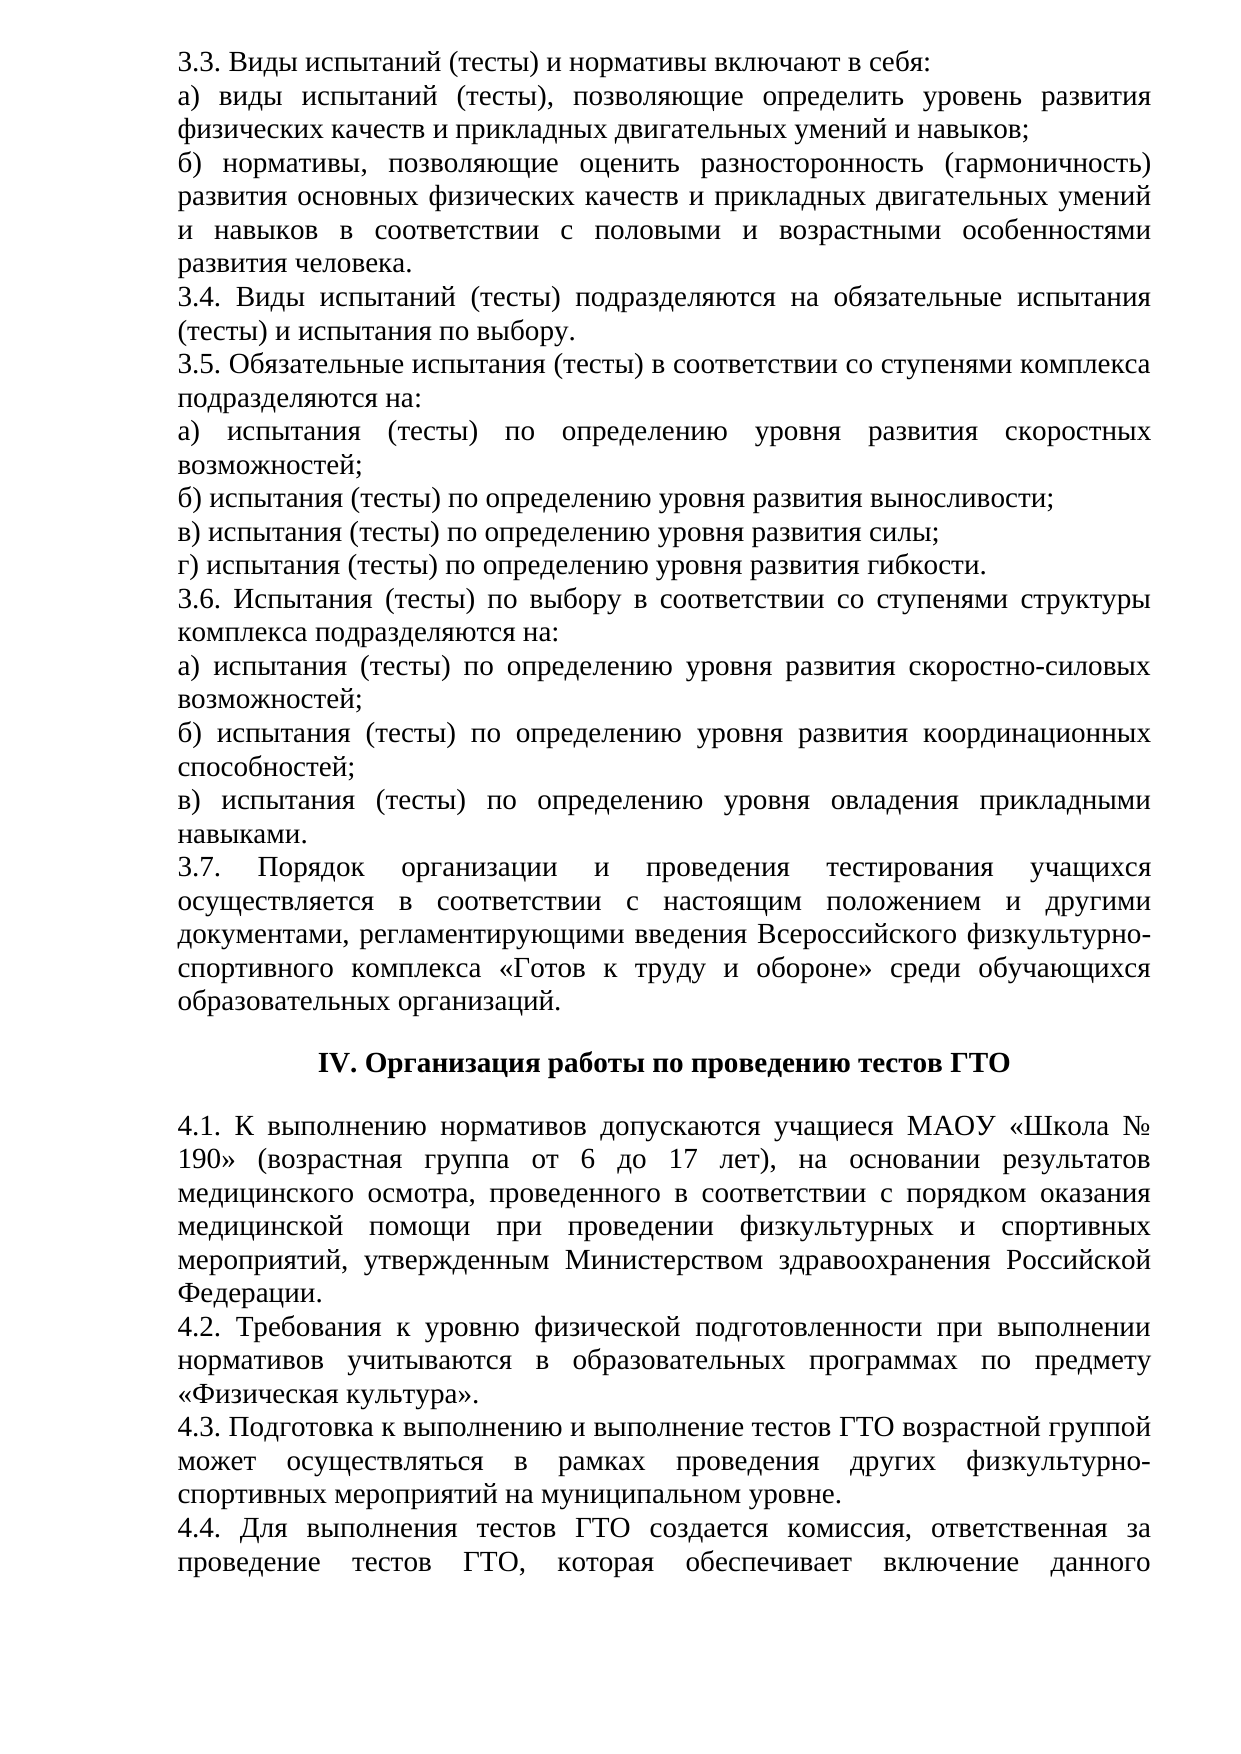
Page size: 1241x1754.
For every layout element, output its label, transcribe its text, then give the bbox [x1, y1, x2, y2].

text а) виды испытаний (тесты), позволяющие определить уровень развития физических качеств и прикладных двигательных умений и навыков; [177, 78, 1152, 145]
text в) испытания (тесты) по определению уровня развития силы; [177, 514, 1152, 547]
text 3.5. Обязательные испытания (тесты) в соответствии со ступенями комплекса подразделяются на: [177, 346, 1152, 413]
text в) испытания (тесты) по определению уровня овладения прикладными навыками. [177, 782, 1152, 849]
text б) испытания (тесты) по определению уровня развития выносливости; [177, 480, 1152, 514]
text б) нормативы, позволяющие оценить разносторонность (гармоничность) развития основных физических качеств и прикладных двигательных умений и навыков в соответствии с половыми и возрастными особенностями развития человека. [177, 145, 1152, 279]
text 4.2. Требования к уровню физической подготовленности при выполнении нормативов учитываются в образовательных программах по предмету «Физическая культура». [177, 1309, 1152, 1409]
text 3.6. Испытания (тесты) по выбору в соответствии со ступенями структуры комплекса подразделяются на: [177, 581, 1152, 648]
text б) испытания (тесты) по определению уровня развития координационных способностей; [177, 715, 1152, 782]
text г) испытания (тесты) по определению уровня развития гибкости. [177, 547, 1152, 581]
text 3.3. Виды испытаний (тесты) и нормативы включают в себя: [177, 44, 1152, 78]
text а) испытания (тесты) по определению уровня развития скоростных возможностей; [177, 413, 1152, 480]
text 3.4. Виды испытаний (тесты) подразделяются на обязательные испытания (тесты) и испытания по выбору. [177, 279, 1152, 346]
text 4.3. Подготовка к выполнению и выполнение тестов ГТО возрастной группой может осуществляться в рамках проведения других физкультурно-спортивных мероприятий на муниципальном уровне. [177, 1409, 1152, 1510]
text 3.7. Порядок организации и проведения тестирования учащихся осуществляется в соответствии с настоящим положением и другими документами, регламентирующими введения Всероссийского физкультурно-спортивного комплекса «Готов к труду и обороне» среди обучающихся образовательных организаций. [177, 849, 1152, 1017]
text а) испытания (тесты) по определению уровня развития скоростно-силовых возможностей; [177, 648, 1152, 715]
text IV. Организация работы по проведению тестов ГТО [177, 1046, 1152, 1079]
text 4.1. К выполнению нормативов допускаются учащиеся МАОУ «Школа № 190» (возрастная группа от 6 до 17 лет), на основании результатов медицинского осмотра, проведенного в соответствии с порядком оказания медицинской помощи при проведении физкультурных и спортивных мероприятий, утвержденным Министерством здравоохранения Российской Федерации. [177, 1108, 1152, 1309]
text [177, 1510, 1152, 1577]
